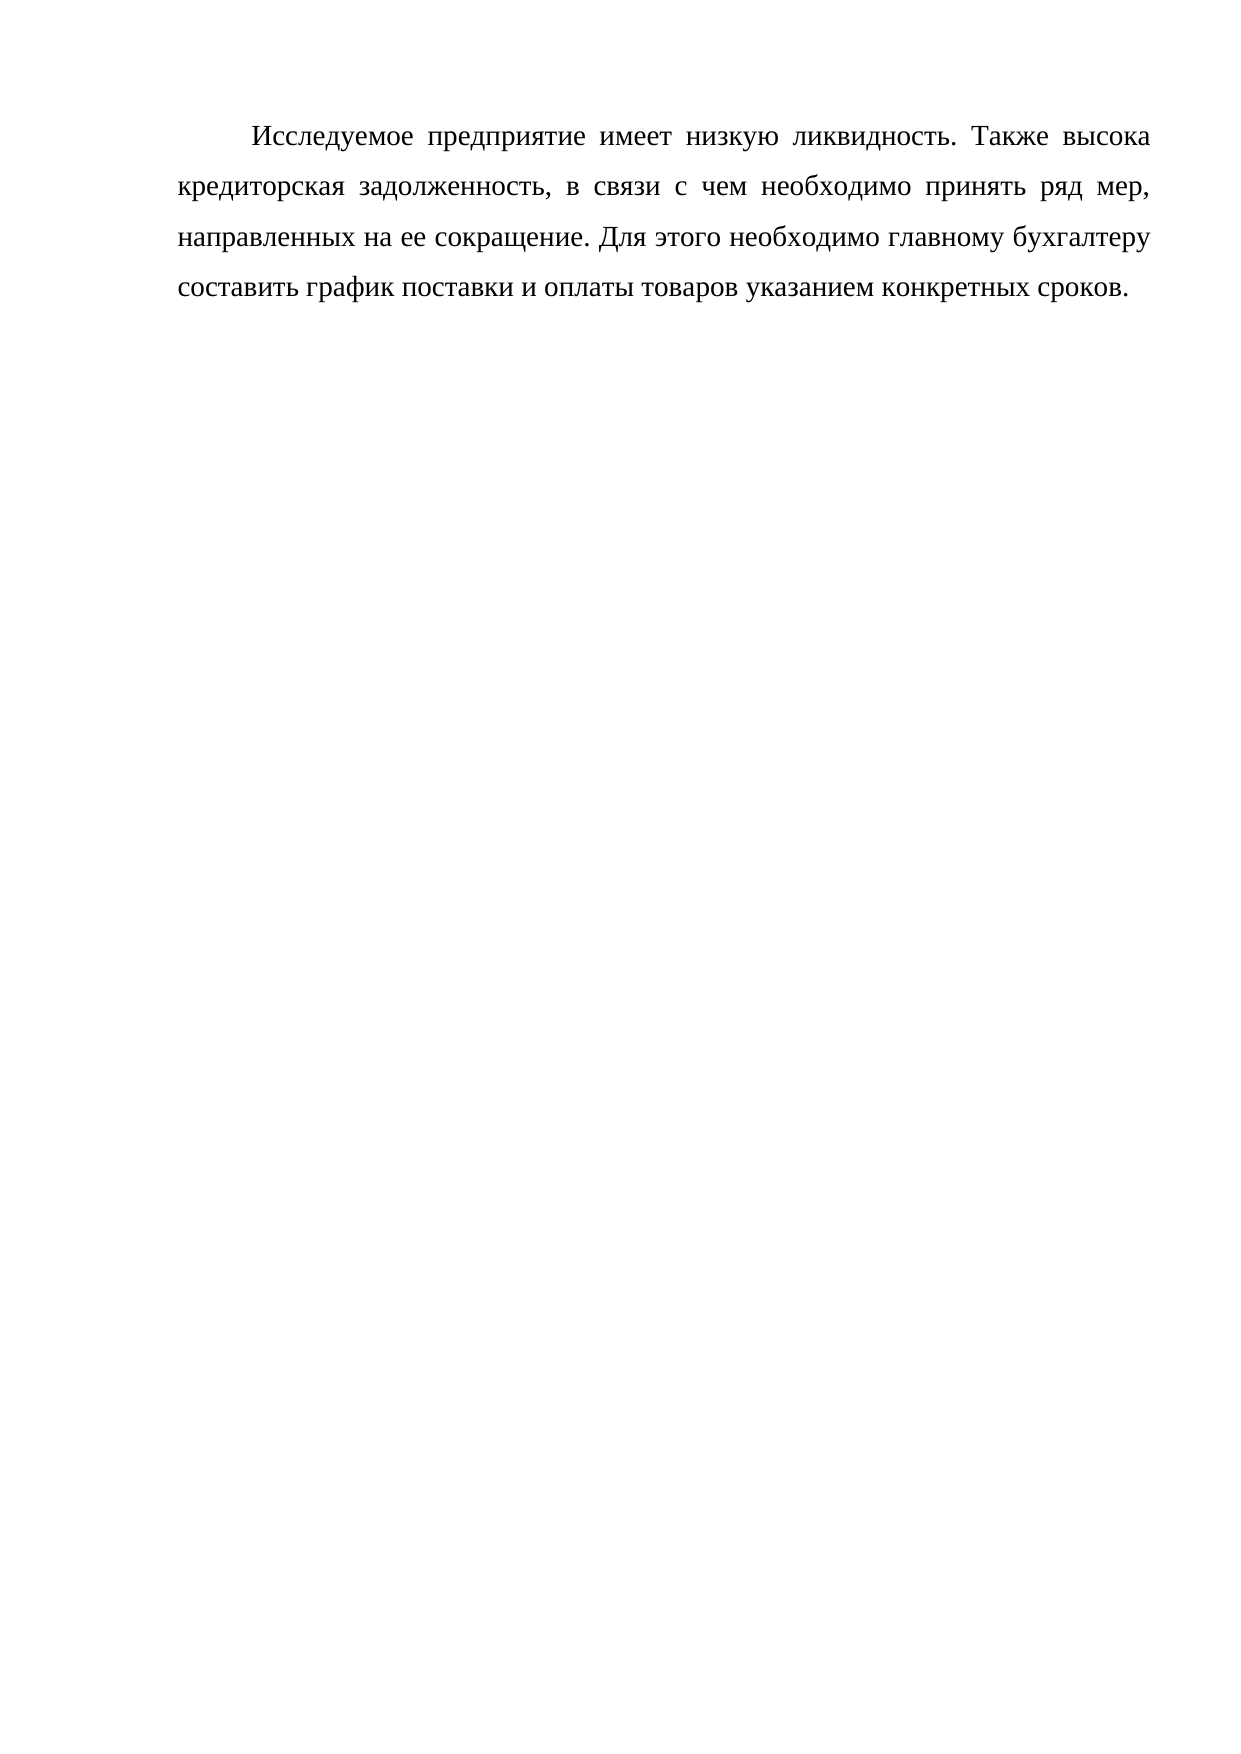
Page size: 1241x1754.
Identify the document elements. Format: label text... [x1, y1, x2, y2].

text Исследуемое предприятие имеет низкую ликвидность. Также высока кредиторская задолженность, в связи с чем необходимо принять ряд мер, направленных на ее сокращение. Для этого необходимо главному бухгалтеру составить график поставки и оплаты товаров указанием конкретных сроков. [177, 118, 1152, 303]
